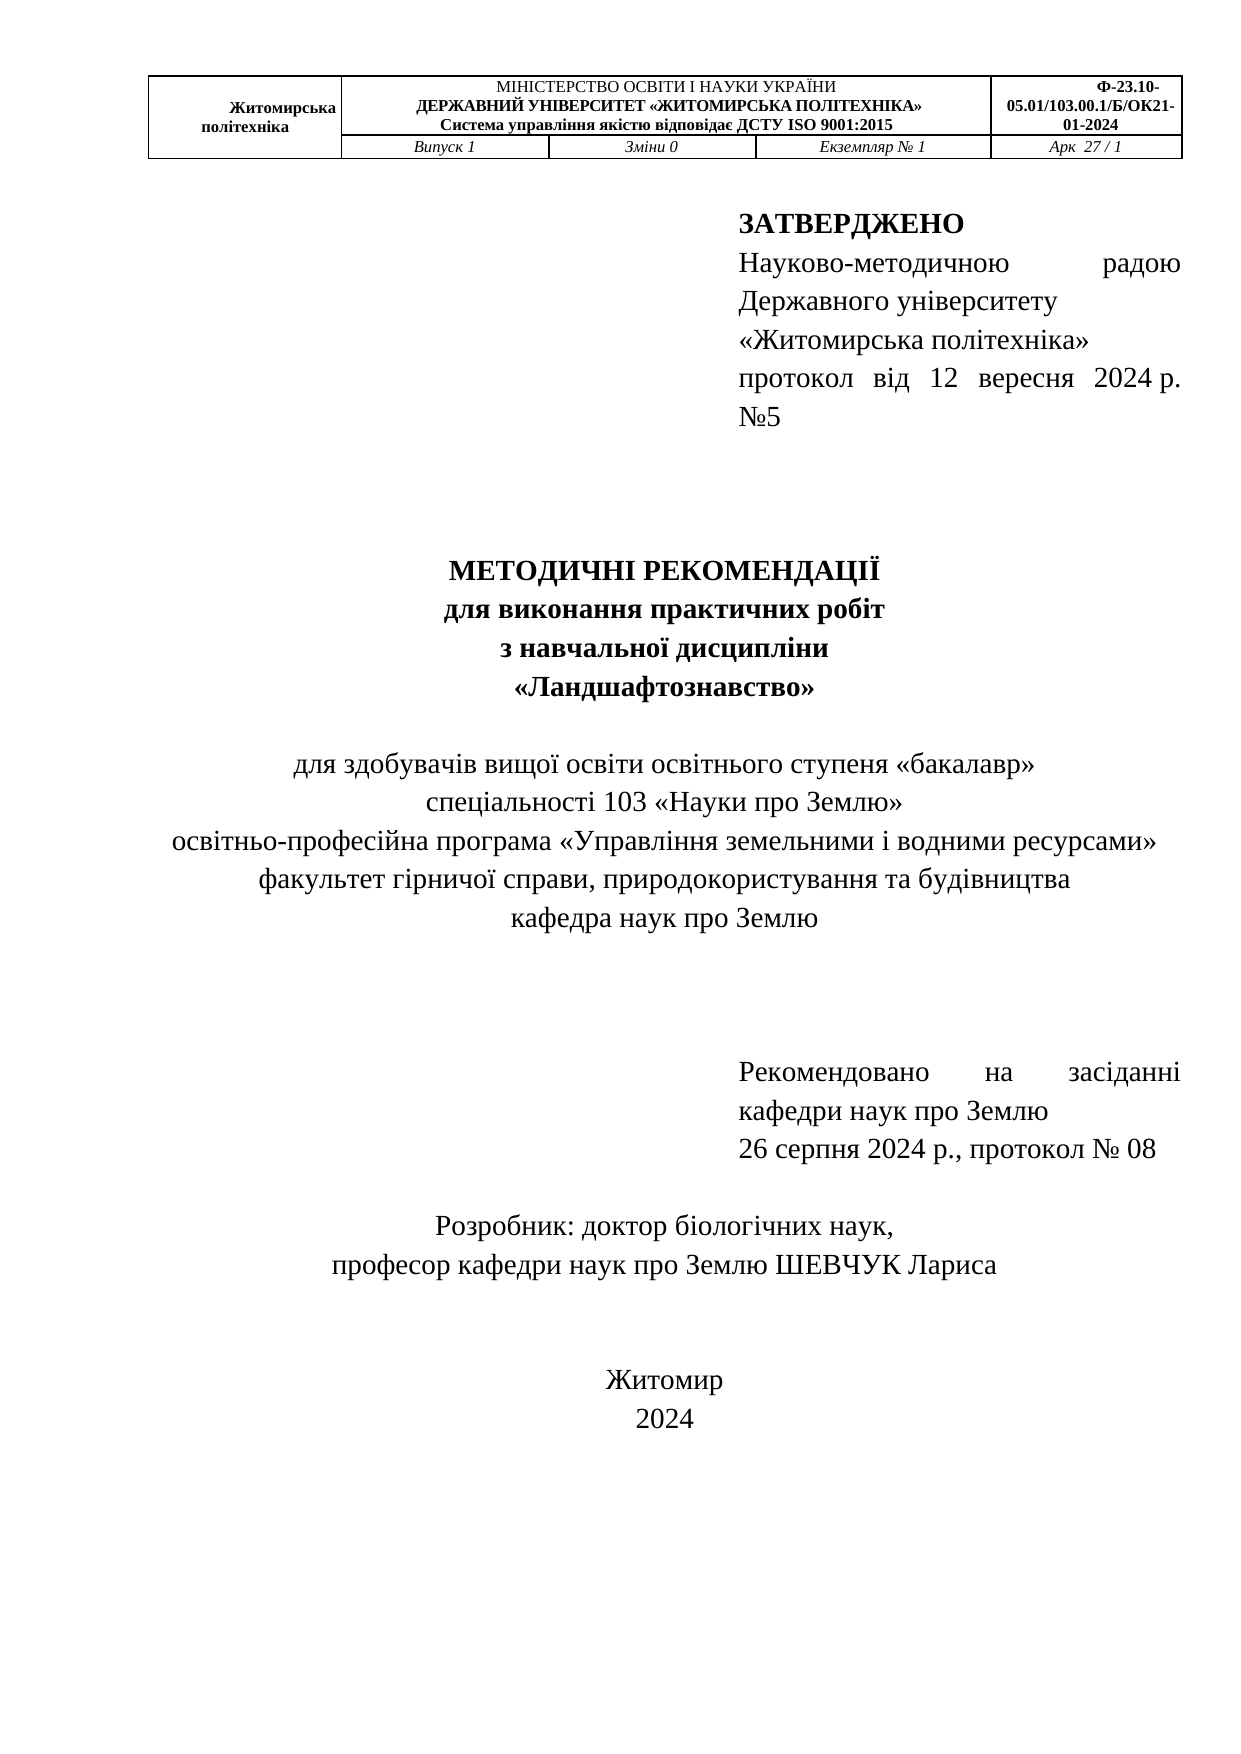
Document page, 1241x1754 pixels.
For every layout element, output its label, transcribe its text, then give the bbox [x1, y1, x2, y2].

text 2024 [148, 1401, 1181, 1434]
text для виконання практичних робіт [148, 592, 1181, 625]
text для здобувачів вищої освіти освітнього ступеня «бакалавр» [148, 746, 1181, 779]
text факультет гірничої справи, природокористування та будівництва [148, 861, 1181, 895]
text МЕТОДИЧНІ РЕКОМЕНДАЦІЇ [148, 553, 1181, 587]
text Рекомендовано на засіданні кафедри наук про Землю [738, 1054, 1181, 1126]
text з навчальної дисципліни [148, 630, 1181, 664]
text Науково-методичною радою Державного університету «Житомирська політехніка» [738, 245, 1181, 355]
text 26 серпня 2024 р., протокол № 08 [738, 1131, 1181, 1165]
text «Ландшафтознавство» [148, 669, 1181, 702]
text кафедра наук про Землю [148, 900, 1181, 933]
text ЗАТВЕРДЖЕНО [738, 206, 1181, 240]
text спеціальності 103 «Науки про Землю» [148, 784, 1181, 818]
text Розробник: доктор біологічних наук, [148, 1208, 1181, 1242]
text Житомир [148, 1362, 1181, 1396]
text протокол від 12 вересня 2024 р. №5 [738, 360, 1181, 432]
text освітньо-професійна програма «Управління земельними і водними ресурсами» [148, 823, 1181, 856]
text професор кафедри наук про Землю ШЕВЧУК Лариса [148, 1247, 1181, 1280]
